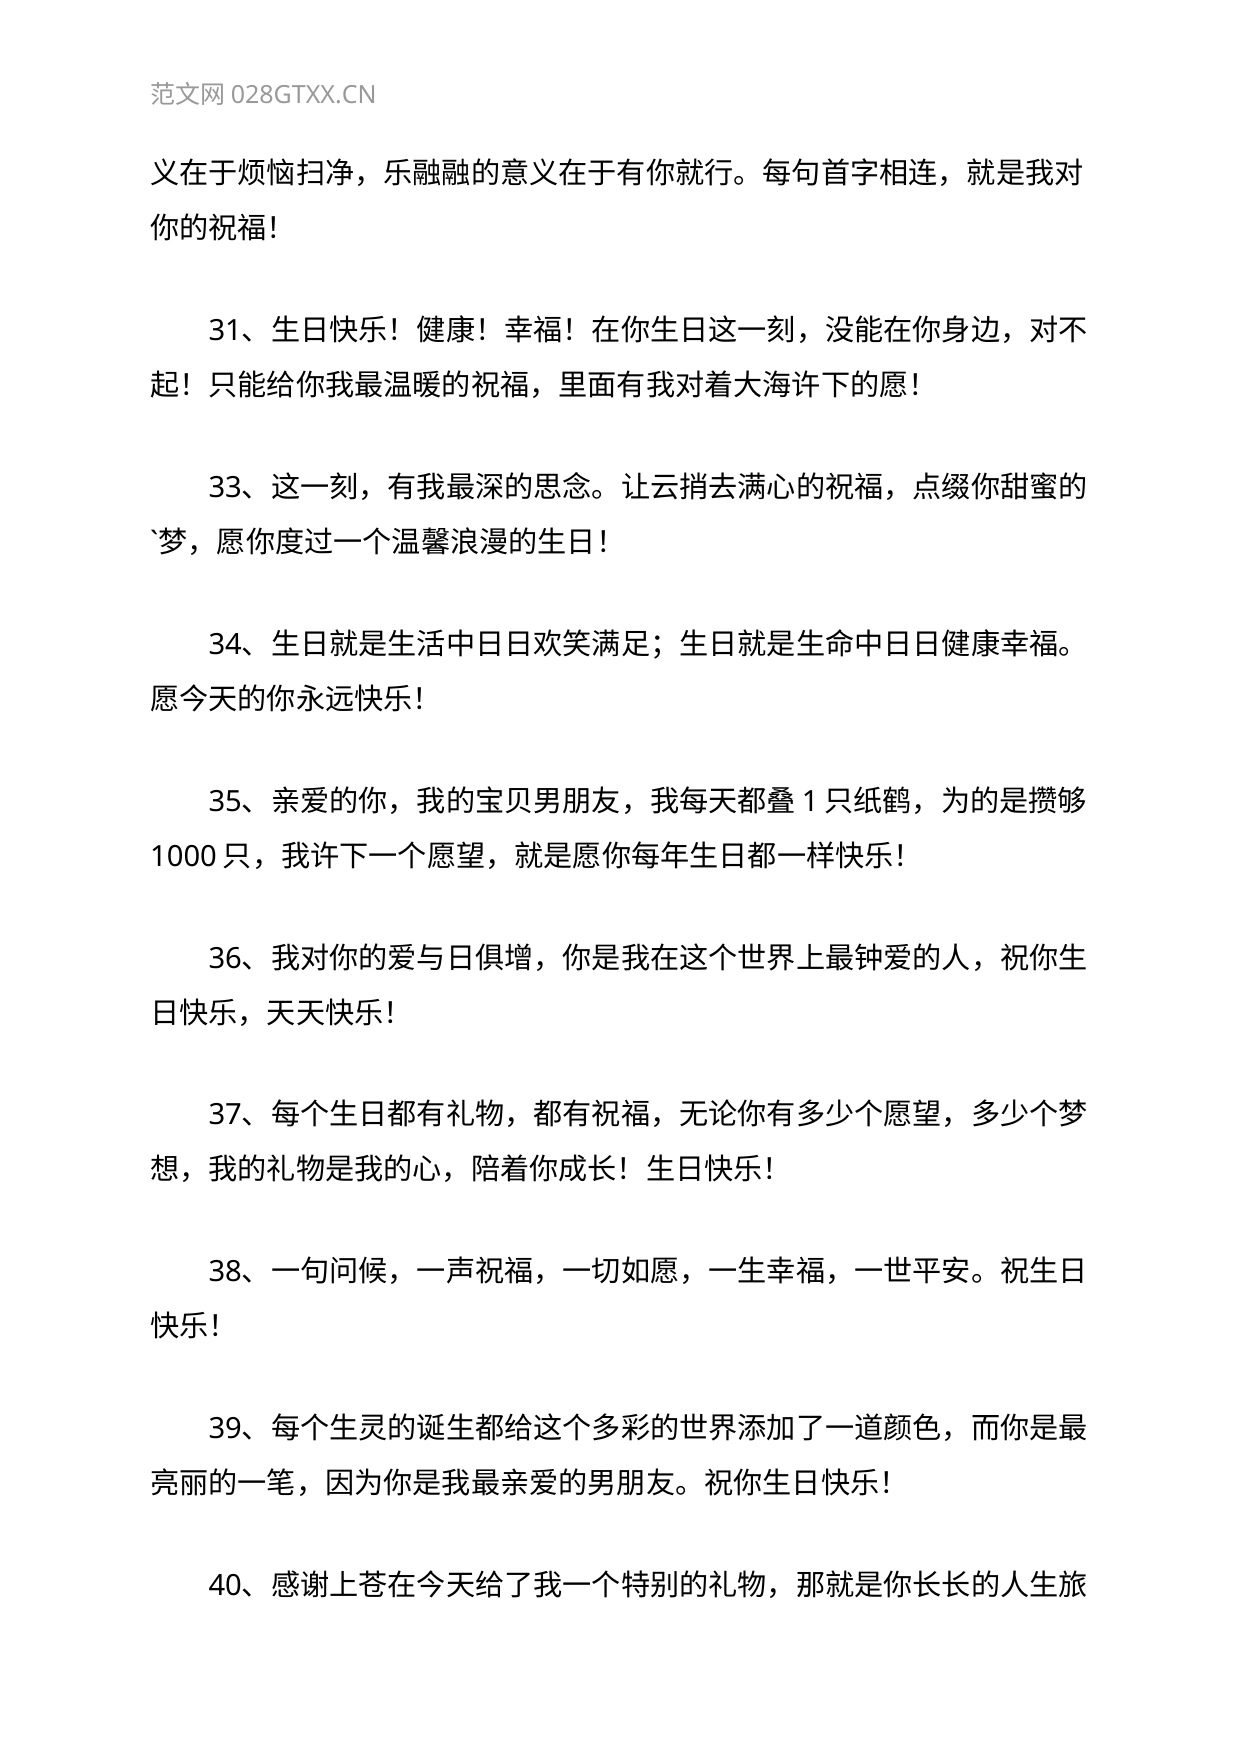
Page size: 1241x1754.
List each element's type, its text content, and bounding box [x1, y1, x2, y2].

text 39、每个生灵的诞生都给这个多彩的世界添加了一道颜色，而你是最亮丽的一笔，因为你是我最亲爱的男朋友。祝你生日快乐！ [150, 1404, 1090, 1502]
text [150, 150, 1090, 247]
text 31、生日快乐！健康！幸福！在你生日这一刻，没能在你身边，对不起！只能给你我最温暖的祝福，里面有我对着大海许下的愿！ [150, 307, 1090, 404]
text 36、我对你的爱与日俱增，你是我在这个世界上最钟爱的人，祝你生日快乐，天天快乐！ [150, 934, 1090, 1031]
text 34、生日就是生活中日日欢笑满足；生日就是生命中日日健康幸福。愿今天的你永远快乐！ [150, 620, 1090, 718]
text 37、每个生日都有礼物，都有祝福，无论你有多少个愿望，多少个梦想，我的礼物是我的心，陪着你成长！生日快乐！ [150, 1091, 1090, 1188]
text 33、这一刻，有我最深的思念。让云捎去满心的祝福，点缀你甜蜜的`梦，愿你度过一个温馨浪漫的生日！ [150, 463, 1090, 561]
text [150, 1561, 1090, 1604]
text 38、一句问候，一声祝福，一切如愿，一生幸福，一世平安。祝生日快乐！ [150, 1248, 1090, 1345]
text 35、亲爱的你，我的宝贝男朋友，我每天都叠1只纸鹤，为的是攒够1000只，我许下一个愿望，就是愿你每年生日都一样快乐！ [150, 777, 1090, 874]
